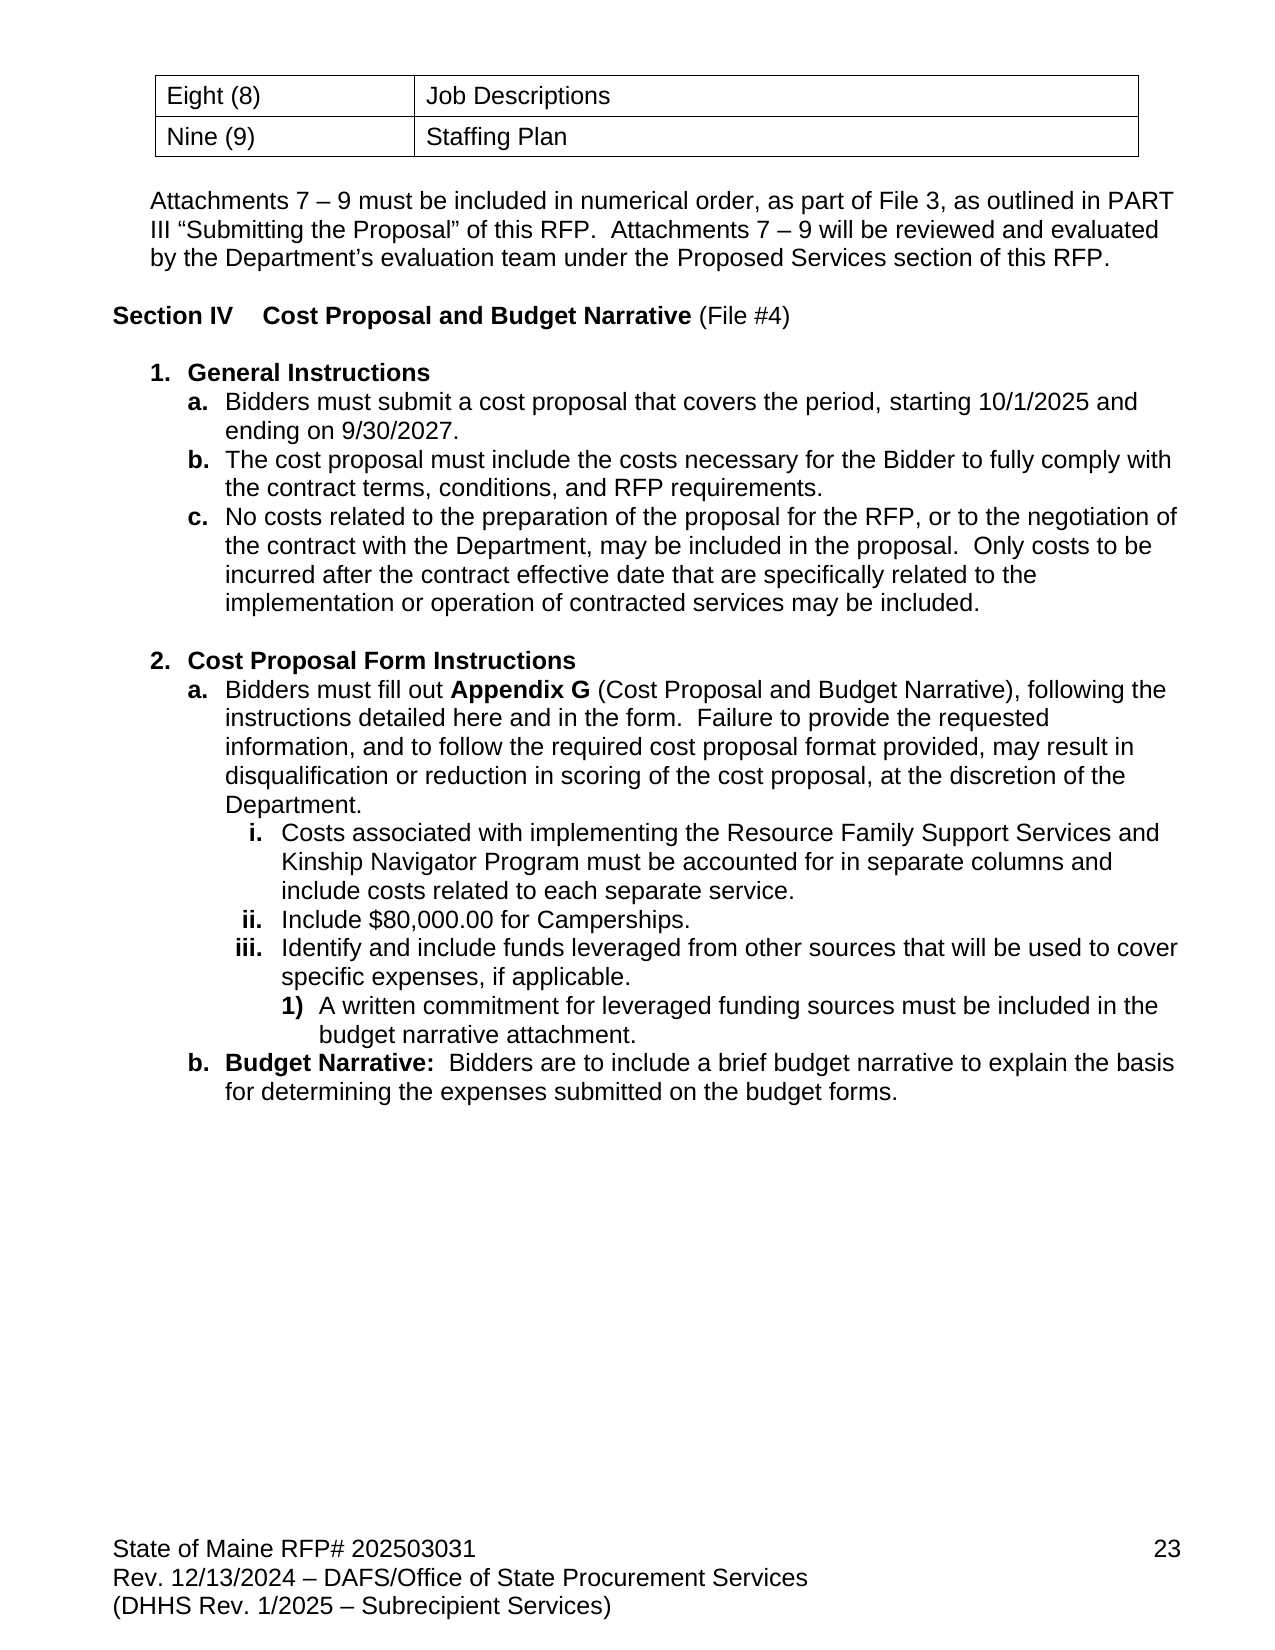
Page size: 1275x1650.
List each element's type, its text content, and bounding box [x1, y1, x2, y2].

list General Instructions [150, 358, 1181, 387]
list Bidders must fill out Appendix G (Cost Proposal and Budget Narrative), following the instructions detailed here and in the form. Failure to provide the requested information, and to follow the required cost proposal format provided, may result in disqualification or reduction in scoring of the cost proposal, at the discretion of the Department. [187, 674, 1181, 818]
table_cell Nine (9) [156, 117, 414, 156]
list A written commitment for leveraged funding sources must be included in the budget narrative attachment. [281, 991, 1181, 1048]
list No costs related to the preparation of the proposal for the RFP, or to the negotiation of the contract with the Department, may be included in the proposal. Only costs to be incurred after the contract effective date that are specifically related to the implementation or operation of contracted services may be included. [187, 502, 1181, 617]
text Section IV Cost Proposal and Budget Narrative (File #4) [112, 301, 1181, 329]
list Bidders must submit a cost proposal that covers the period, starting 10/1/2025 and ending on 9/30/2027. [187, 387, 1181, 444]
list Cost Proposal Form Instructions [150, 646, 1181, 674]
list Identify and include funds leveraged from other sources that will be used to cover specific expenses, if applicable. [262, 933, 1181, 991]
table_cell Staffing Plan [415, 117, 1138, 156]
list The cost proposal must include the costs necessary for the Bidder to fully comply with the contract terms, conditions, and RFP requirements. [187, 444, 1181, 502]
list Budget Narrative: Bidders are to include a brief budget narrative to explain the basis for determining the expenses submitted on the budget forms. [187, 1048, 1181, 1106]
text Attachments 7 – 9 must be included in numerical order, as part of File 3, as outlined in PART III “Submitting the Proposal” of this RFP. Attachments 7 – 9 will be reviewed and evaluated by the Department’s evaluation team under the Proposed Services section of this RFP. [150, 186, 1181, 272]
list Include $80,000.00 for Camperships. [262, 904, 1181, 933]
list Costs associated with implementing the Resource Family Support Services and Kinship Navigator Program must be accounted for in separate columns and include costs related to each separate service. [262, 818, 1181, 904]
table_cell Job Descriptions [415, 76, 1138, 116]
table_cell Eight (8) [156, 76, 414, 116]
